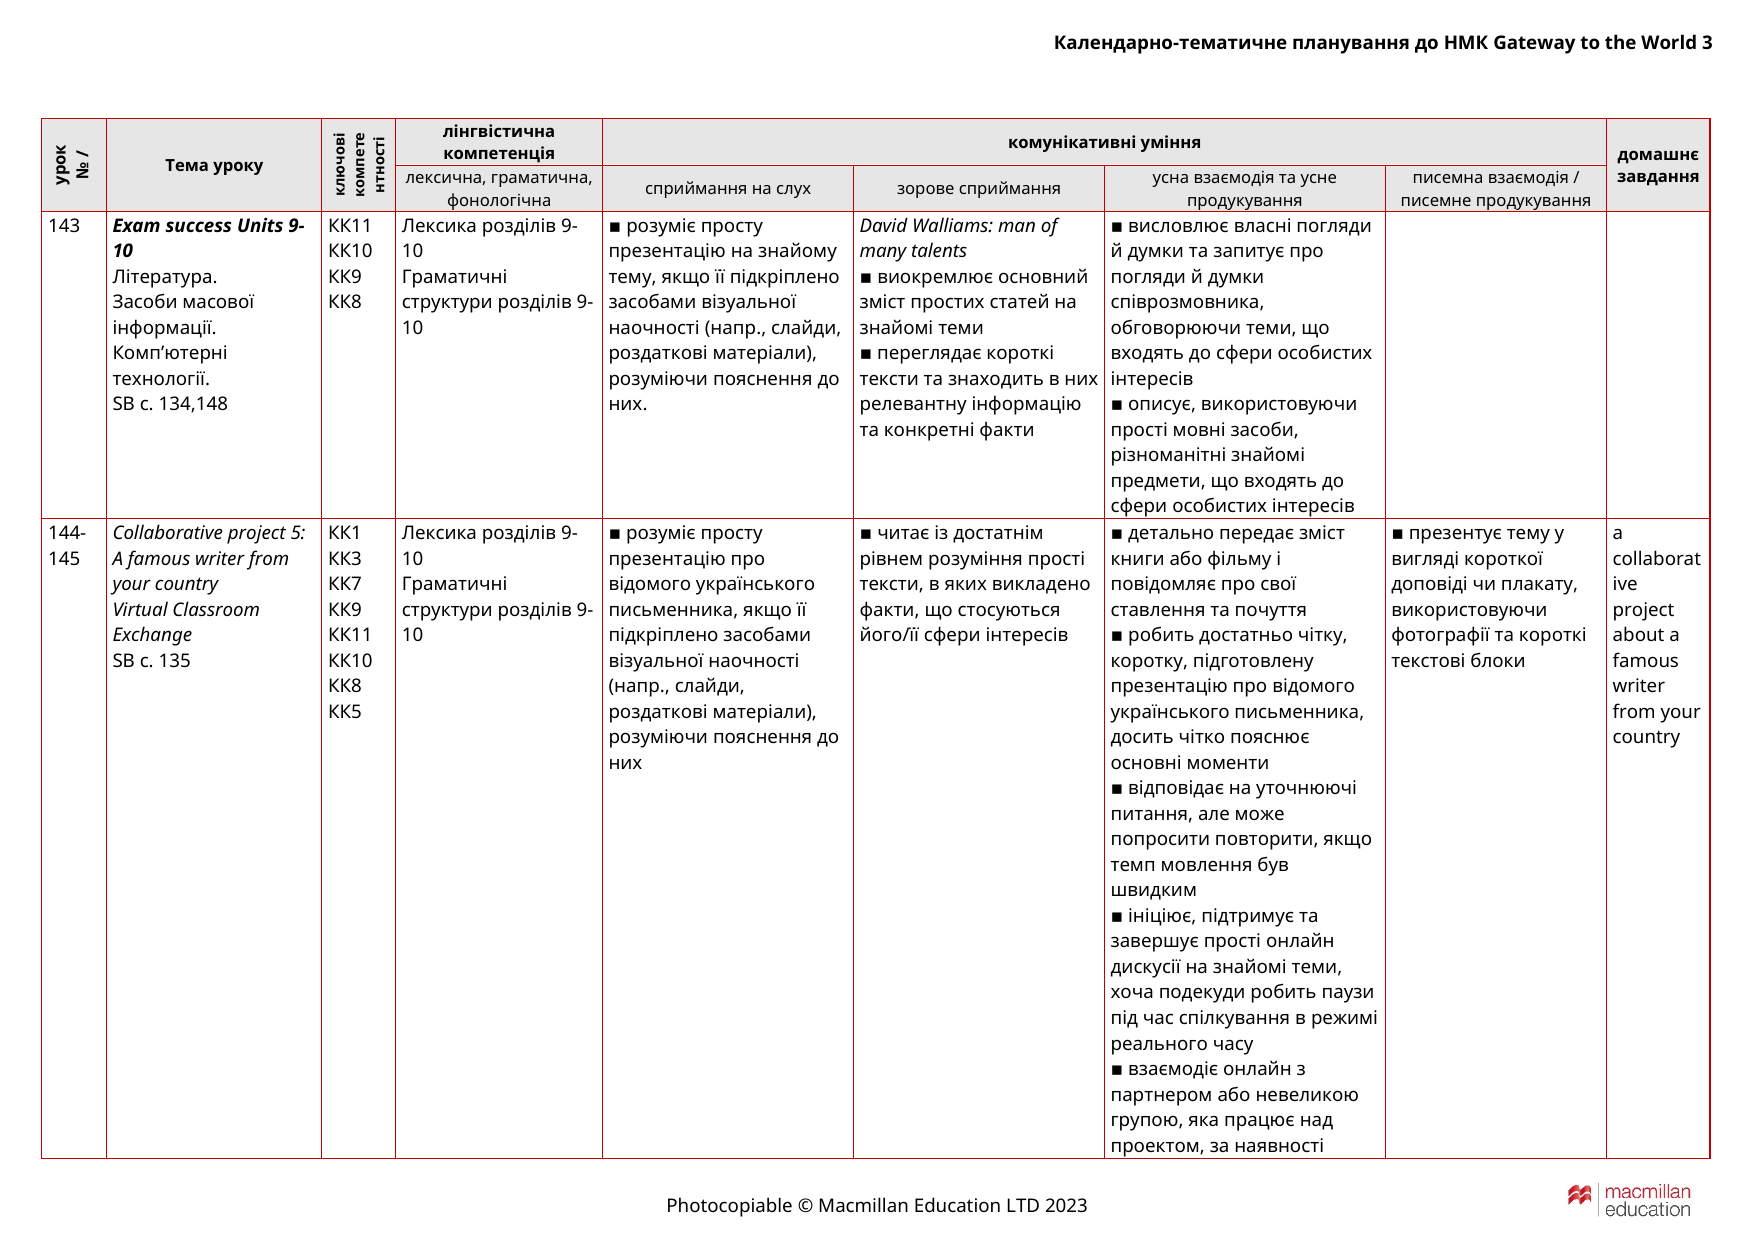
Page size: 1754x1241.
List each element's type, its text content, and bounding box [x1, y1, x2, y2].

table_cell Collaborative project 5: A famous writer from your country Virtual Classroom Exchange SB с. 135 [107, 519, 321, 1157]
table_header Тема уроку [107, 119, 321, 211]
table_cell ▪ розуміє просту презентацію на знайому тему, якщо її підкріплено засобами візуальної наочності (напр., слайди, роздаткові матеріали), розуміючи пояснення до них. [603, 212, 853, 518]
table_cell a collaborative project about a famous writer from your country [1607, 519, 1709, 1157]
table_cell КК11 КК10 КК9 КК8 [322, 212, 395, 518]
table_header ключові компетентності [322, 119, 395, 211]
table_header комунікативні уміння [603, 119, 1606, 164]
table_cell усна взаємодія та усне продукування [1105, 166, 1385, 211]
table_cell ▪ презентує тему у вигляді короткої доповіді чи плакату, використовуючи фотографії та короткі текстові блоки [1386, 519, 1606, 1157]
table_cell 143 [42, 212, 106, 518]
table_cell Лексика розділів 9-10 Граматичні структури розділів 9-10 [396, 519, 602, 1157]
picture [1553, 1167, 1713, 1233]
table_cell сприймання на слух [603, 166, 853, 211]
table_header домашнє завдання [1607, 119, 1709, 211]
table_cell David Walliams: man of many talents ▪ виокремлює основний зміст простих статей на знайомі теми ▪ переглядає короткі тексти та знаходить в них релевантну інформацію та конкретні факти [854, 212, 1104, 518]
table_cell ▪ висловлює власні погляди й думки та запитує про погляди й думки співрозмовника, обговорюючи теми, що входять до сфери особистих інтересів ▪ описує, використовуючи прості мовні засоби, різноманітні знайомі предмети, що входять до сфери особистих інтересів [1105, 212, 1385, 518]
table_cell зорове сприймання [854, 166, 1104, 211]
table_header лінгвістична компетенція [396, 119, 602, 164]
table_cell Exam success Units 9-10 Література. Засоби масової інформації. Комп’ютерні технології. SB с. 134,148 [107, 212, 321, 518]
table_cell КК1 КК3 КК7 КК9 КК11 КК10 КК8 КК5 [322, 519, 395, 1157]
table_cell ▪ читає із достатнім рівнем розуміння прості тексти, в яких викладено факти, що стосуються його/її сфери інтересів [854, 519, 1104, 1157]
table_cell [1607, 212, 1709, 518]
table_header урок № / дата [42, 119, 106, 211]
table_cell Лексика розділів 9-10 Граматичні структури розділів 9-10 [396, 212, 602, 518]
table_cell писемна взаємодія / писемне продукування [1386, 166, 1606, 211]
table_cell 144-145 [42, 519, 106, 1157]
table_cell [1386, 212, 1606, 518]
table_cell лексична, граматична, фонологічна [396, 166, 602, 211]
